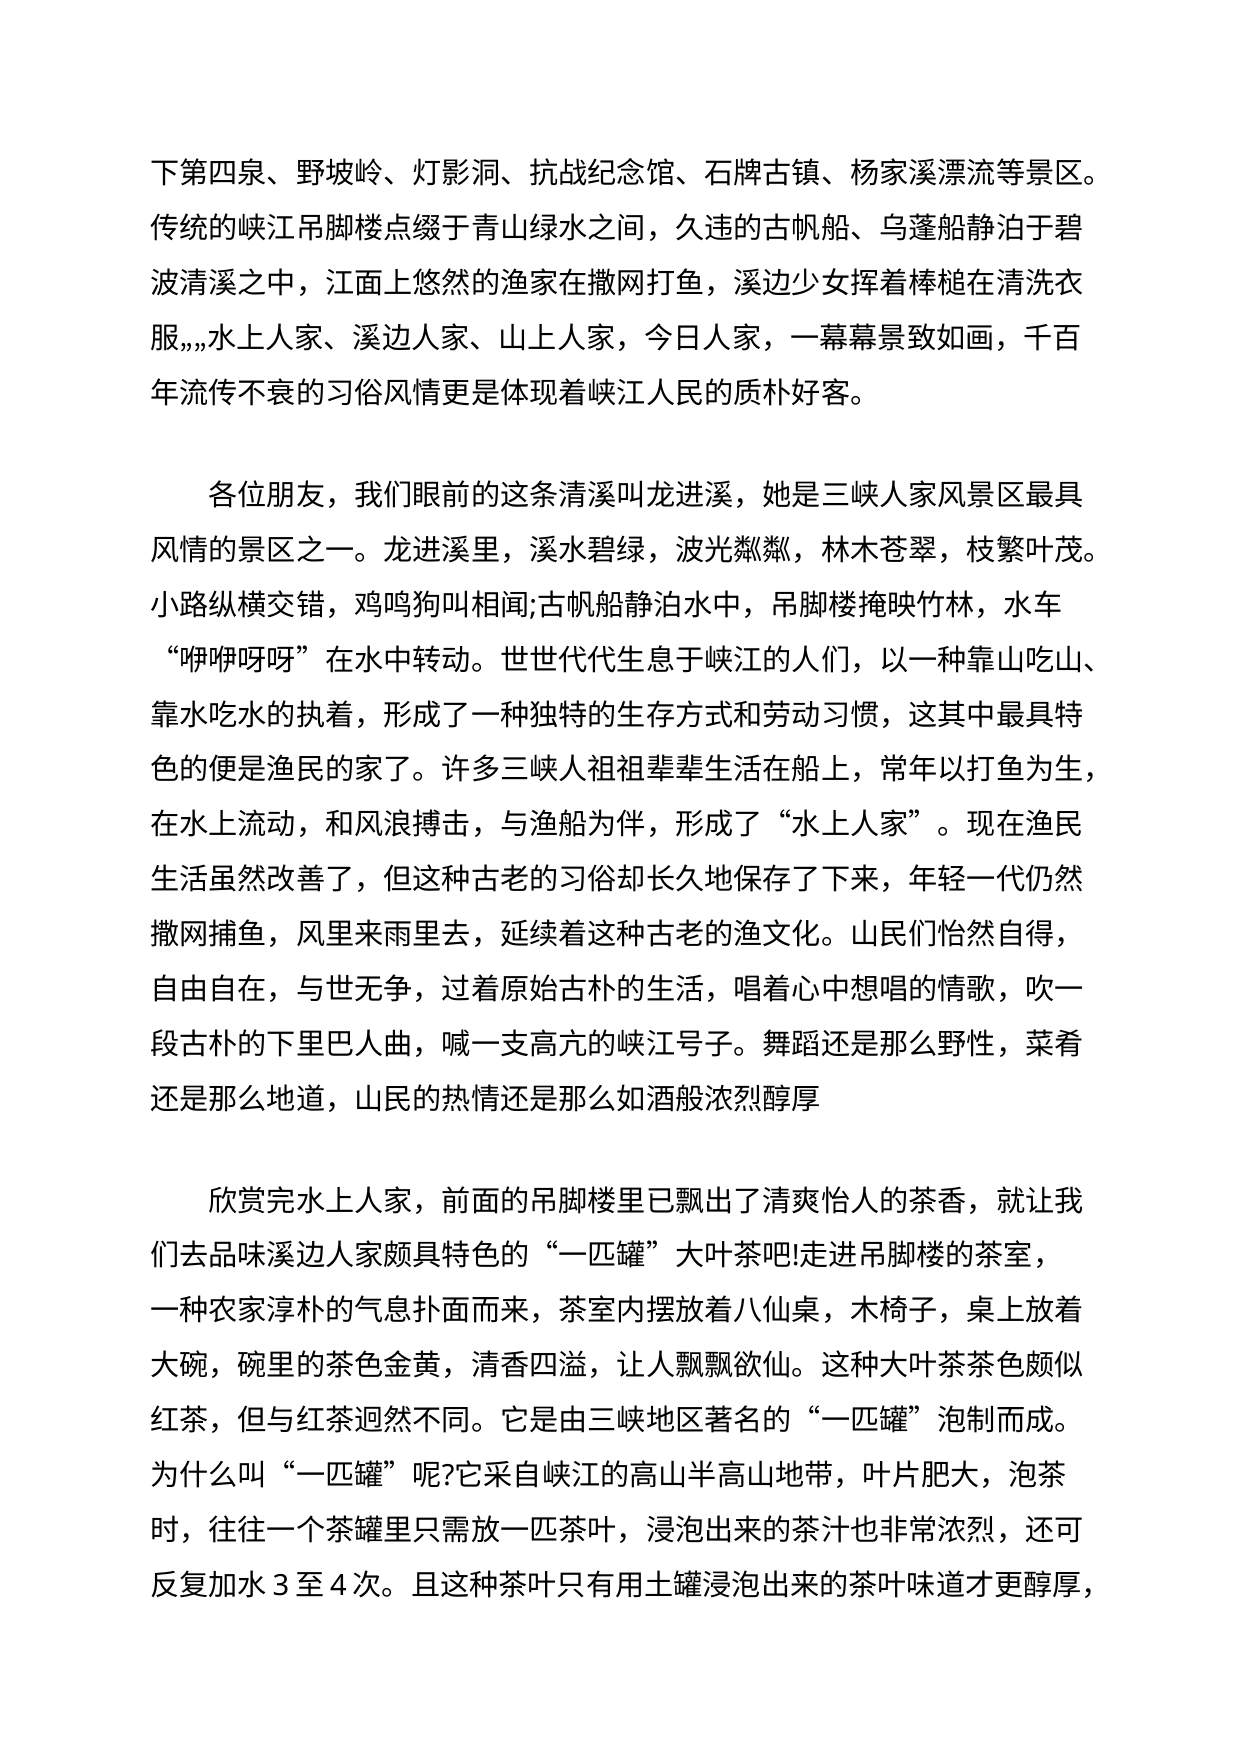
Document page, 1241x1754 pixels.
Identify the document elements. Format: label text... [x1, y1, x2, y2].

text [150, 1177, 1090, 1604]
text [150, 150, 1090, 412]
text 各位朋友，我们眼前的这条清溪叫龙进溪，她是三峡人家风景区最具风情的景区之一。龙进溪里，溪水碧绿，波光粼粼，林木苍翠，枝繁叶茂。小路纵横交错，鸡鸣狗叫相闻;古帆船静泊水中，吊脚楼掩映竹林，水车“咿咿呀呀”在水中转动。世世代代生息于峡江的人们，以一种靠山吃山、靠水吃水的执着，形成了一种独特的生存方式和劳动习惯，这其中最具特色的便是渔民的家了。许多三峡人祖祖辈辈生活在船上，常年以打鱼为生，在水上流动，和风浪搏击，与渔船为伴，形成了“水上人家”。现在渔民生活虽然改善了，但这种古老的习俗却长久地保存了下来，年轻一代仍然撒网捕鱼，风里来雨里去，延续着这种古老的渔文化。山民们怡然自得，自由自在，与世无争，过着原始古朴的生活，唱着心中想唱的情歌，吹一段古朴的下里巴人曲，喊一支高亢的峡江号子。舞蹈还是那么野性，菜肴还是那么地道，山民的热情还是那么如酒般浓烈醇厚 [150, 471, 1090, 1118]
